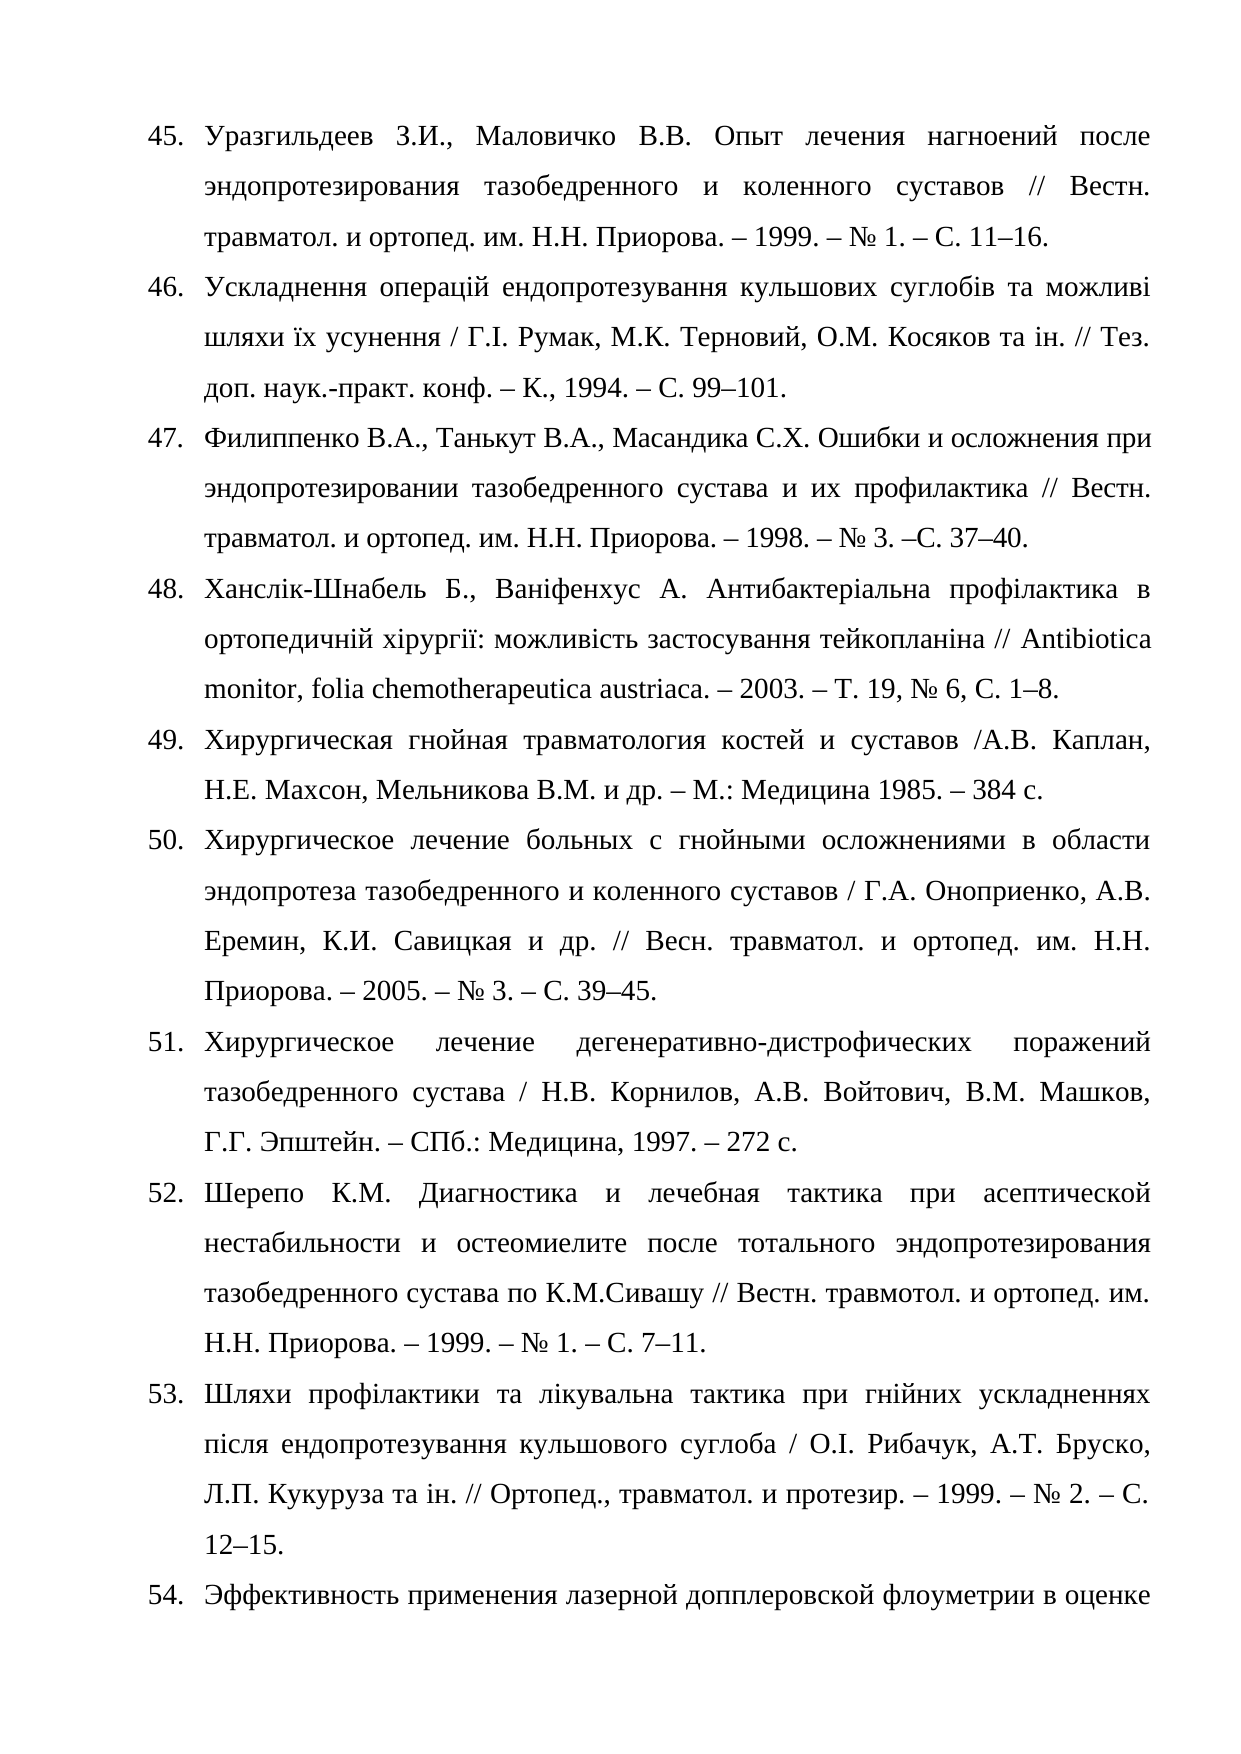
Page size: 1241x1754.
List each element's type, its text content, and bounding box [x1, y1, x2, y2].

list Ханслік-Шнабель Б., Ваніфенхус А. Антибактеріальна профілактика в ортопедичній хірургії: можливість застосування тейкопланіна // Antibiotica monitor, folia chemotherapeutica austriaca. – 2003. – Т. 19, № 6, С. 1–8. [148, 571, 1152, 705]
list Шляхи профілактики та лікувальна тактика при гнійних ускладненнях після ендопротезування кульшового суглоба / О.І. Рибачук, А.Т. Бруско, Л.П. Кукуруза та ін. // Ортопед., травматол. и протезир. – 1999. – № 2. – С. 12–15. [148, 1376, 1152, 1560]
list Шерепо К.М. Диагностика и лечебная тактика при асептической нестабильности и остеомиелите после тотального эндопротезирования тазобедренного сустава по К.М.Сивашу // Вестн. травмотол. и ортопед. им. Н.Н. Приорова. – 1999. – № 1. – С. 7–11. [148, 1175, 1152, 1359]
list Хирургическая гнойная травматология костей и суставов /А.В. Каплан, Н.Е. Махсон, Мельникова В.М. и др. – М.: Медицина 1985. – 384 с. [148, 722, 1152, 806]
list Хирургическое лечение дегенеративно-дистрофических поражений тазобедренного сустава / Н.В. Корнилов, А.В. Войтович, В.М. Машков, Г.Г. Эпштейн. – СПб.: Медицина, 1997. – 272 с. [148, 1024, 1152, 1158]
list Хирургическое лечение больных с гнойными осложнениями в области эндопротеза тазобедренного и коленного суставов / Г.А. Оноприенко, А.В. Еремин, К.И. Савицкая и др. // Весн. травматол. и ортопед. им. Н.Н. Приорова. – 2005. – № 3. – С. 39–45. [148, 822, 1152, 1007]
list Ускладнення операцій ендопротезування кульшових суглобів та можливі шляхи їх усунення / Г.І. Румак, М.К. Терновий, О.М. Косяков та ін. // Тез. доп. наук.-практ. конф. – К., 1994. – С. 99–101. [148, 269, 1152, 403]
list Уразгильдеев З.И., Маловичко В.В. Опыт лечения нагноений после эндопротезирования тазобедренного и коленного суставов // Вестн. травматол. и ортопед. им. Н.Н. Приорова. – 1999. – № 1. – С. 11–16. [148, 118, 1152, 252]
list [148, 1577, 1152, 1611]
list Филиппенко В.А., Танькут В.А., Масандика С.Х. Ошибки и осложнения при эндопротезировании тазобедренного сустава и их профилактика // Вестн. травматол. и ортопед. им. Н.Н. Приорова. – 1998. – № 3. –С. 37–40. [148, 420, 1152, 554]
